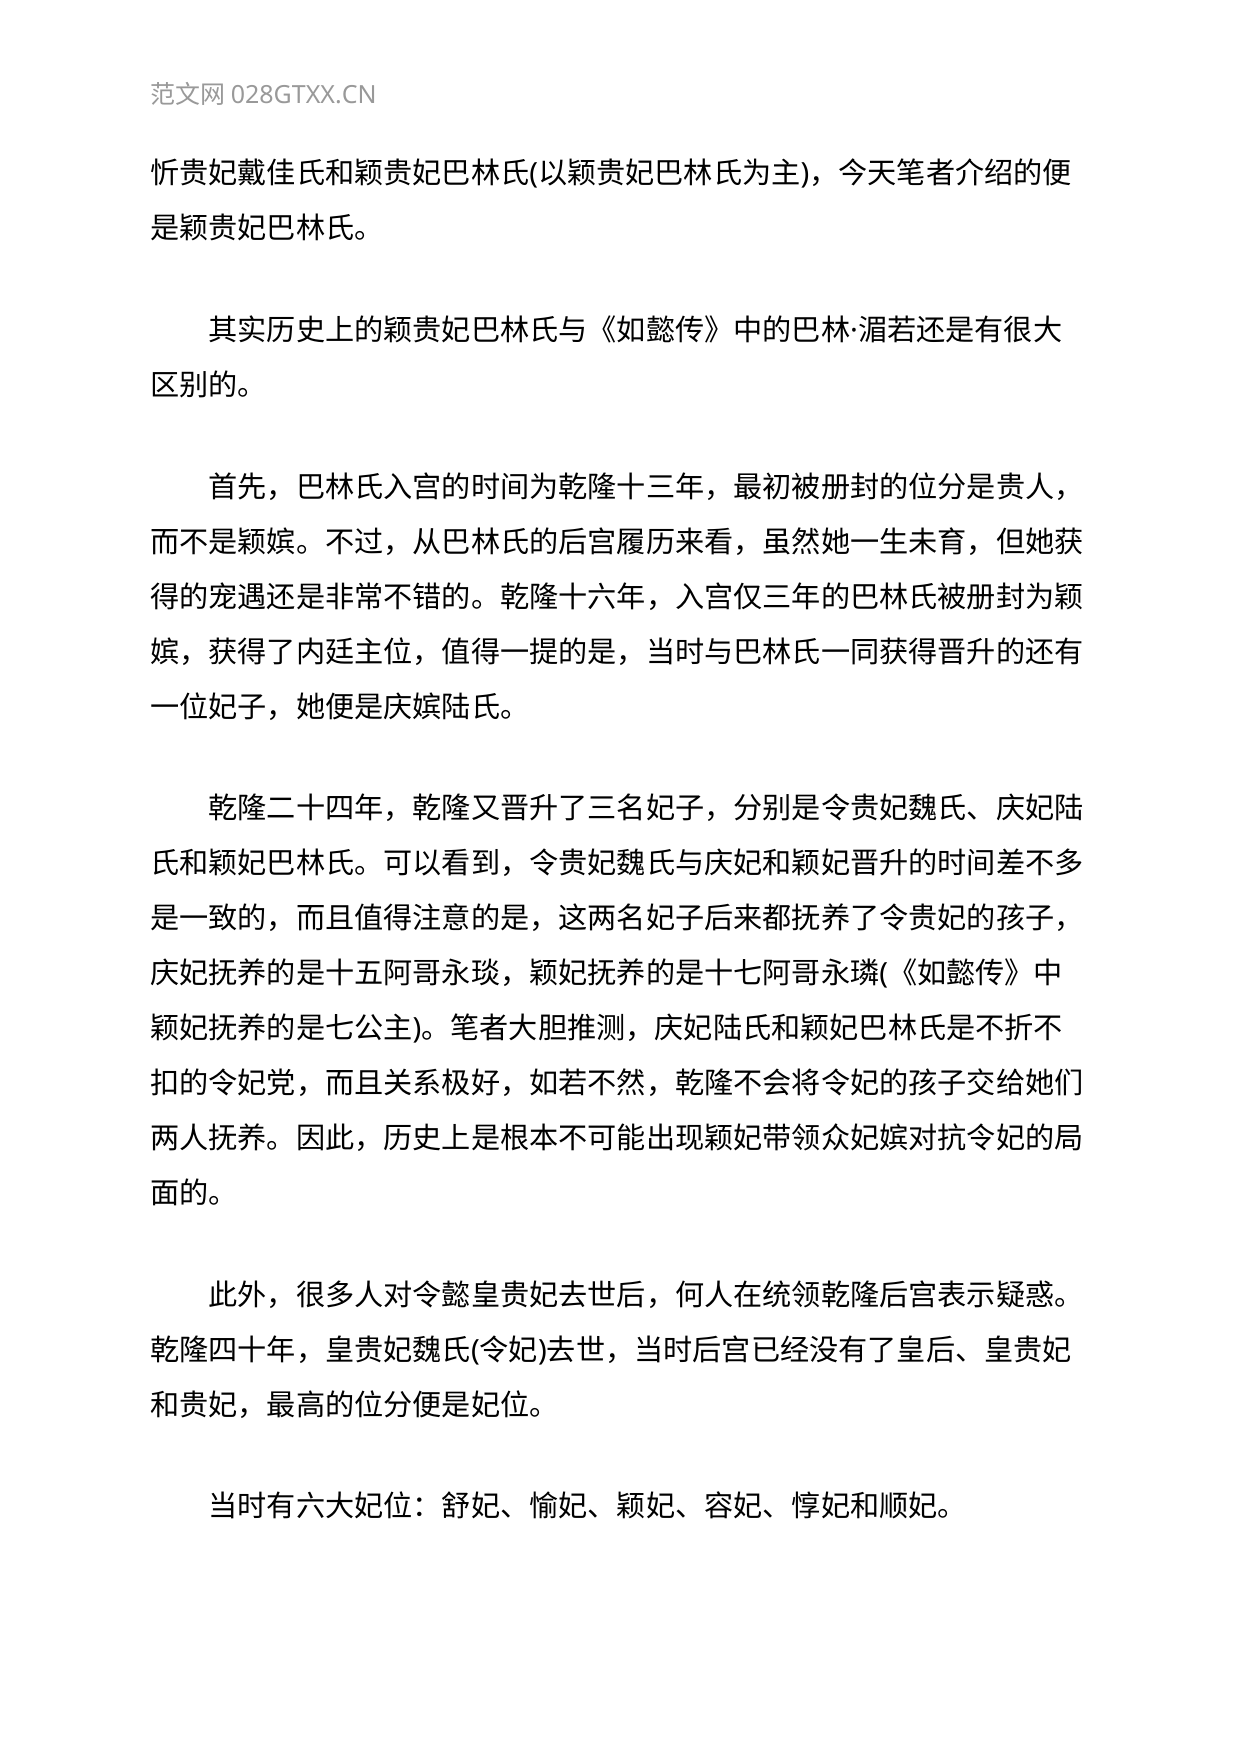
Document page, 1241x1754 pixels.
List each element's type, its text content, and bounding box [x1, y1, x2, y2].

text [150, 150, 1090, 247]
text 此外，很多人对令懿皇贵妃去世后，何人在统领乾隆后宫表示疑惑。乾隆四十年，皇贵妃魏氏(令妃)去世，当时后宫已经没有了皇后、皇贵妃和贵妃，最高的位分便是妃位。 [150, 1271, 1090, 1423]
text 首先，巴林氏入宫的时间为乾隆十三年，最初被册封的位分是贵人，而不是颖嫔。不过，从巴林氏的后宫履历来看，虽然她一生未育，但她获得的宠遇还是非常不错的。乾隆十六年，入宫仅三年的巴林氏被册封为颖嫔，获得了内廷主位，值得一提的是，当时与巴林氏一同获得晋升的还有一位妃子，她便是庆嫔陆氏。 [150, 463, 1090, 725]
text 当时有六大妃位：舒妃、愉妃、颖妃、容妃、惇妃和顺妃。 [150, 1483, 1090, 1525]
text 乾隆二十四年，乾隆又晋升了三名妃子，分别是令贵妃魏氏、庆妃陆氏和颖妃巴林氏。可以看到，令贵妃魏氏与庆妃和颖妃晋升的时间差不多是一致的，而且值得注意的是，这两名妃子后来都抚养了令贵妃的孩子，庆妃抚养的是十五阿哥永琰，颖妃抚养的是十七阿哥永璘(《如懿传》中颖妃抚养的是七公主)。笔者大胆推测，庆妃陆氏和颖妃巴林氏是不折不扣的令妃党，而且关系极好，如若不然，乾隆不会将令妃的孩子交给她们两人抚养。因此，历史上是根本不可能出现颖妃带领众妃嫔对抗令妃的局面的。 [150, 785, 1090, 1212]
text 其实历史上的颖贵妃巴林氏与《如懿传》中的巴林·湄若还是有很大区别的。 [150, 307, 1090, 404]
